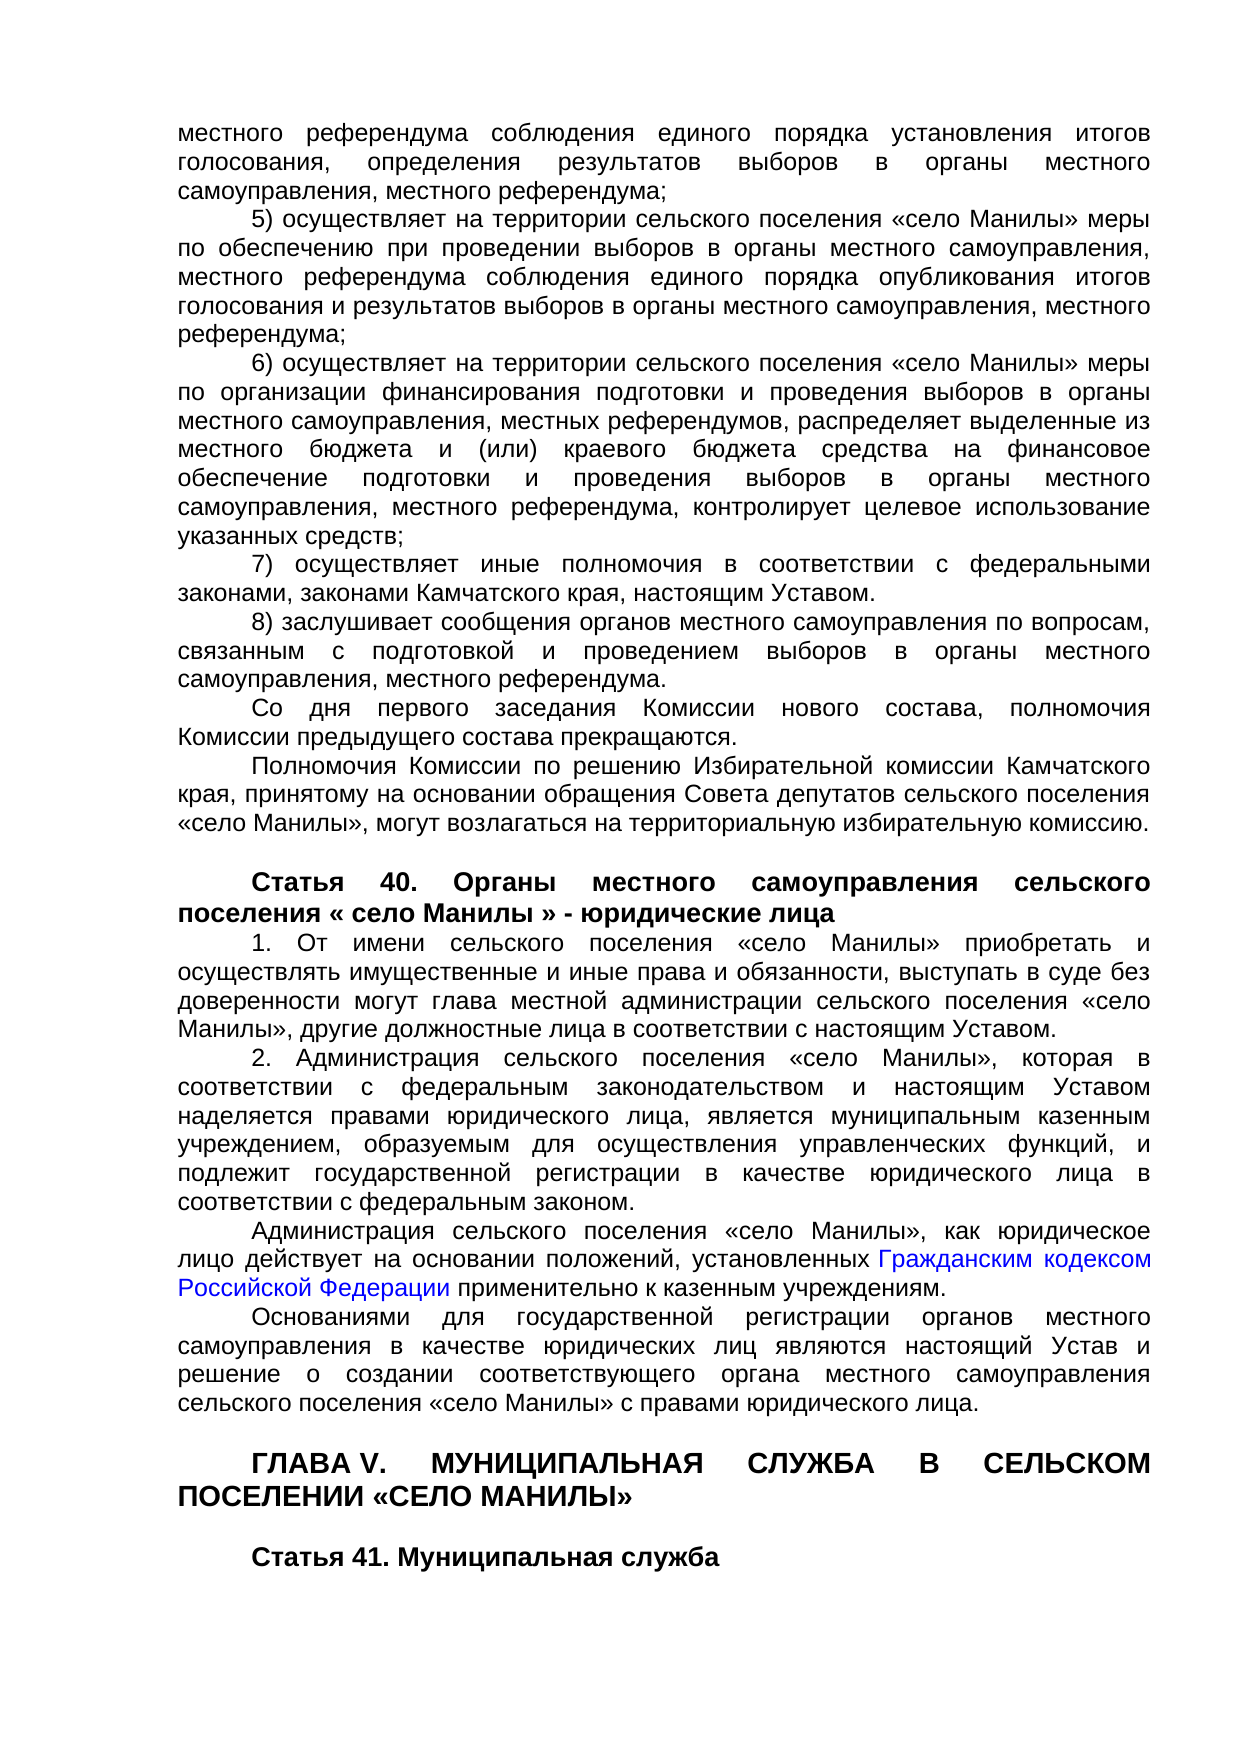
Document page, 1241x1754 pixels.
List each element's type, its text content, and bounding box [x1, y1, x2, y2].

text 7) осуществляет иные полномочия в соответствии с федеральными законами, законами Камчатского края, настоящим Уставом. [177, 549, 1152, 607]
text Статья 41. Муниципальная служба [177, 1541, 1152, 1573]
text Статья 40. Органы местного самоуправления сельского поселения « село Манилы » - юридические лица [177, 866, 1152, 928]
text Администрация сельского поселения «село Манилы», как юридическое лицо действует на основании положений, установленных Гражданским кодексом Российской Федерации применительно к казенным учреждениям. [177, 1216, 1152, 1302]
text 1. От имени сельского поселения «село Манилы» приобретать и осуществлять имущественные и иные права и обязанности, выступать в суде без доверенности могут глава местной администрации сельского поселения «село Манилы», другие должностные лица в соответствии с настоящим Уставом. [177, 928, 1152, 1043]
text Полномочия Комиссии по решению Избирательной комиссии Камчатского края, принятому на основании обращения Совета депутатов сельского поселения «село Манилы», могут возлагаться на территориальную избирательную комиссию. [177, 751, 1152, 837]
text ГЛАВА V. МУНИЦИПАЛЬНАЯ СЛУЖБА В СЕЛЬСКОМ ПОСЕЛЕНИИ «СЕЛО МАНИЛЫ» [177, 1446, 1152, 1513]
text 5) осуществляет на территории сельского поселения «село Манилы» меры по обеспечению при проведении выборов в органы местного самоуправления, местного референдума соблюдения единого порядка опубликования итогов голосования и результатов выборов в органы местного самоуправления, местного референдума; [177, 204, 1152, 348]
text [177, 118, 1152, 204]
text 8) заслушивает сообщения органов местного самоуправления по вопросам, связанным с подготовкой и проведением выборов в органы местного самоуправления, местного референдума. [177, 607, 1152, 693]
text 6) осуществляет на территории сельского поселения «село Манилы» меры по организации финансирования подготовки и проведения выборов в органы местного самоуправления, местных референдумов, распределяет выделенные из местного бюджета и (или) краевого бюджета средства на финансовое обеспечение подготовки и проведения выборов в органы местного самоуправления, местного референдума, контролирует целевое использование указанных средств; [177, 348, 1152, 549]
text Со дня первого заседания Комиссии нового состава, полномочия Комиссии предыдущего состава прекращаются. [177, 693, 1152, 751]
text Основаниями для государственной регистрации органов местного самоуправления в качестве юридических лиц являются настоящий Устав и решение о создании соответствующего органа местного самоуправления сельского поселения «село Манилы» с правами юридического лица. [177, 1302, 1152, 1417]
text 2. Администрация сельского поселения «село Манилы», которая в соответствии с федеральным законодательством и настоящим Уставом наделяется правами юридического лица, является муниципальным казенным учреждением, образуемым для осуществления управленческих функций, и подлежит государственной регистрации в качестве юридического лица в соответствии с федеральным законом. [177, 1043, 1152, 1216]
